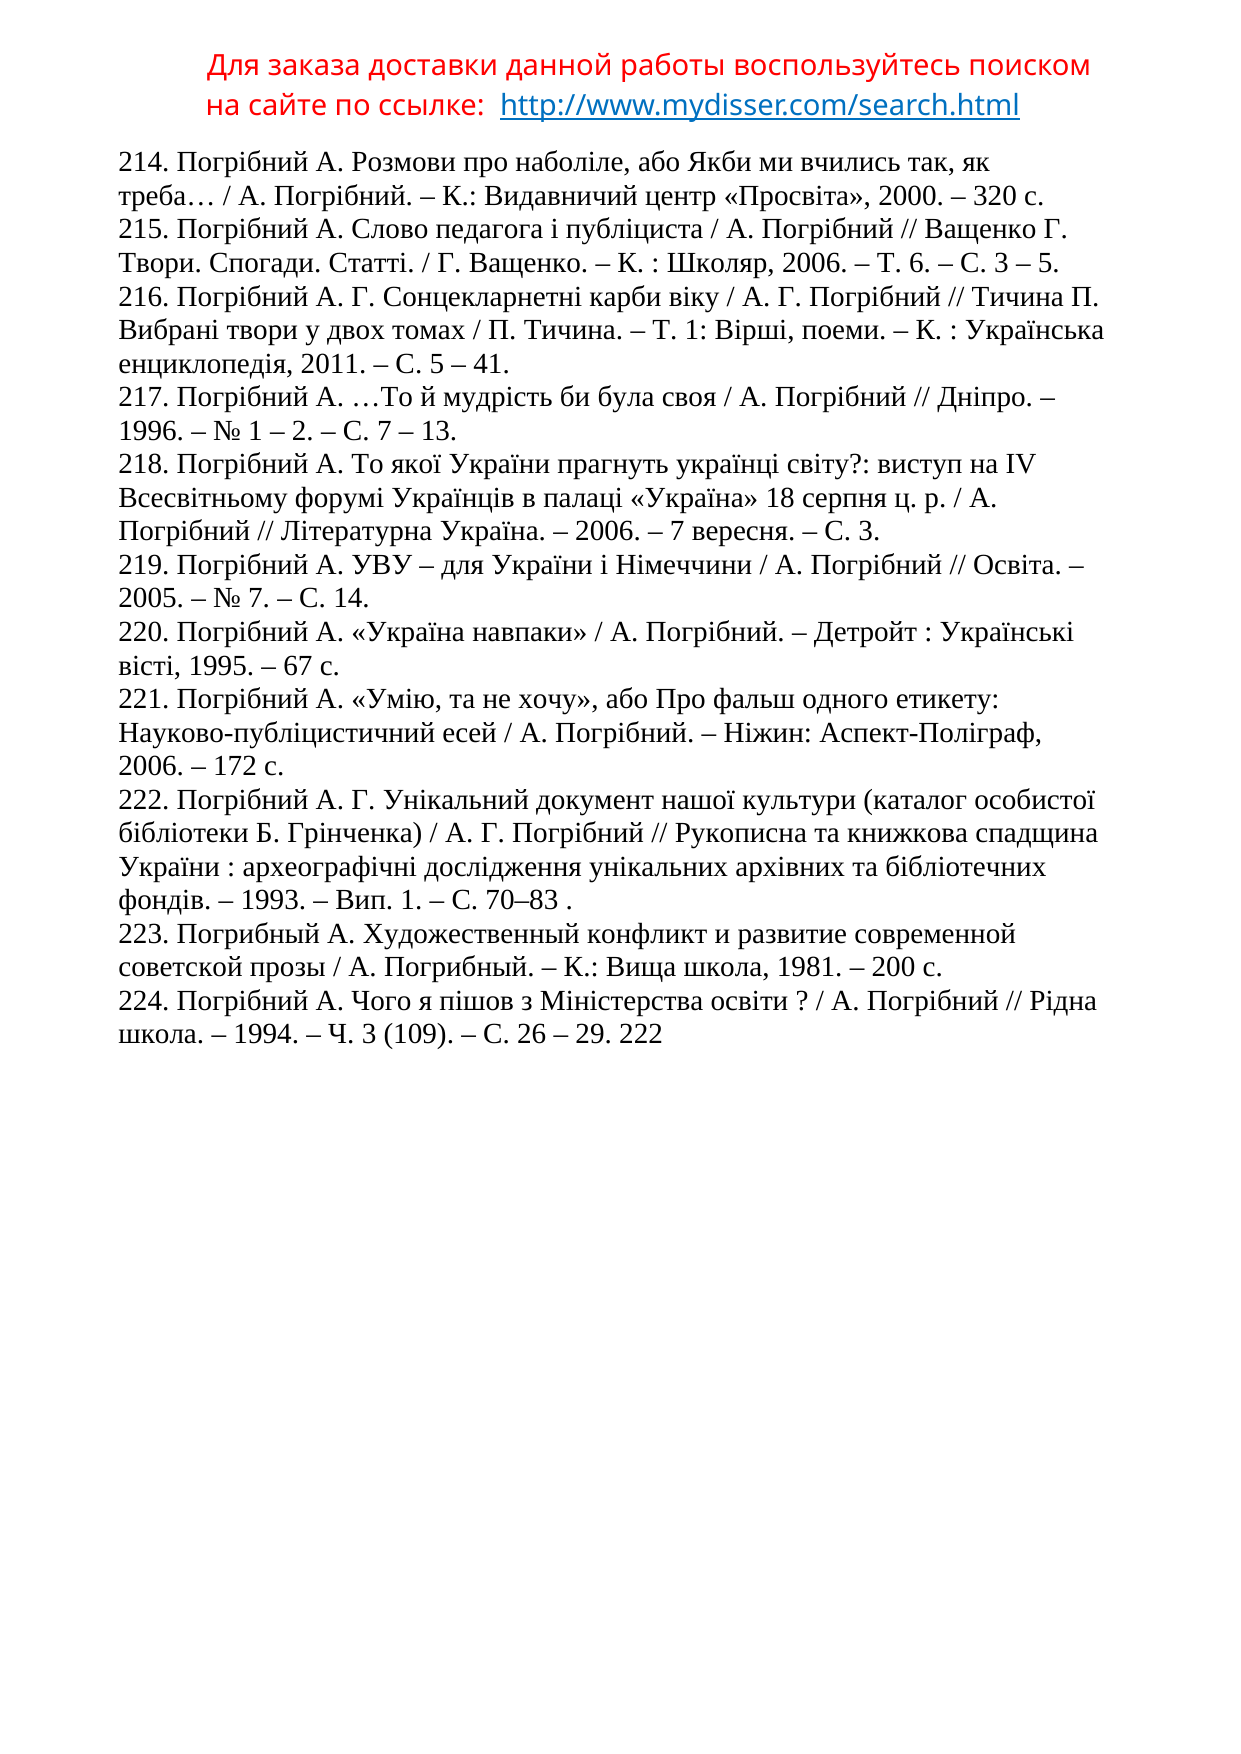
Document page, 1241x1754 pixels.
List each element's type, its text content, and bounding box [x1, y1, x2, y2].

text 220. Погрібний А. «Україна навпаки» / А. Погрібний. – Детройт : Українські вісті, 1995. – 67 с. [118, 614, 1107, 681]
text 215. Погрібний А. Слово педагога і публіциста / А. Погрібний // Ващенко Г. Твори. Спогади. Статті. / Г. Ващенко. – К. : Школяр, 2006. – Т. 6. – С. 3 – 5. [118, 212, 1107, 279]
text 221. Погрібний А. «Умію, та не хочу», або Про фальш одного етикету: Науково-публіцистичний есей / А. Погрібний. – Ніжин: Аспект-Поліграф, 2006. – 172 с. [118, 681, 1107, 782]
text 223. Погрибный А. Художественный конфликт и развитие современной советской прозы / А. Погрибный. – К.: Вища школа, 1981. – 200 с. [118, 916, 1107, 983]
text 216. Погрібний А. Г. Сонцекларнетні карби віку / А. Г. Погрібний // Тичина П. Вибрані твори у двох томах / П. Тичина. – Т. 1: Вірші, поеми. – К. : Українська енциклопедія, 2011. – С. 5 – 41. [118, 279, 1107, 379]
text 217. Погрібний А. …То й мудрість би була своя / А. Погрібний // Дніпро. – 1996. – № 1 – 2. – С. 7 – 13. [118, 379, 1107, 446]
text 218. Погрібний А. То якої України прагнуть українці світу?: виступ на IV Всесвітньому форумі Українців в палаці «Україна» 18 серпня ц. р. / А. Погрібний // Літературна Україна. – 2006. – 7 вересня. – С. 3. [118, 446, 1107, 547]
text 224. Погрібний А. Чого я пішов з Міністерства освіти ? / А. Погрібний // Рідна школа. – 1994. – Ч. 3 (109). – С. 26 – 29. 222 [118, 983, 1107, 1050]
text 214. Погрібний А. Розмови про наболіле, або Якби ми вчились так, як треба… / А. Погрібний. – К.: Видавничий центр «Просвіта», 2000. – 320 с. [118, 144, 1107, 212]
text 219. Погрібний А. УВУ – для України і Німеччини / А. Погрібний // Освіта. – 2005. – № 7. – С. 14. [118, 547, 1107, 614]
text 222. Погрібний А. Г. Унікальний документ нашої культури (каталог особистої бібліотеки Б. Грінченка) / А. Г. Погрібний // Рукописна та книжкова спадщина України : археографічні дослідження унікальних архівних та бібліотечних фондів. – 1993. – Вип. 1. – С. 70–83 . [118, 782, 1107, 916]
